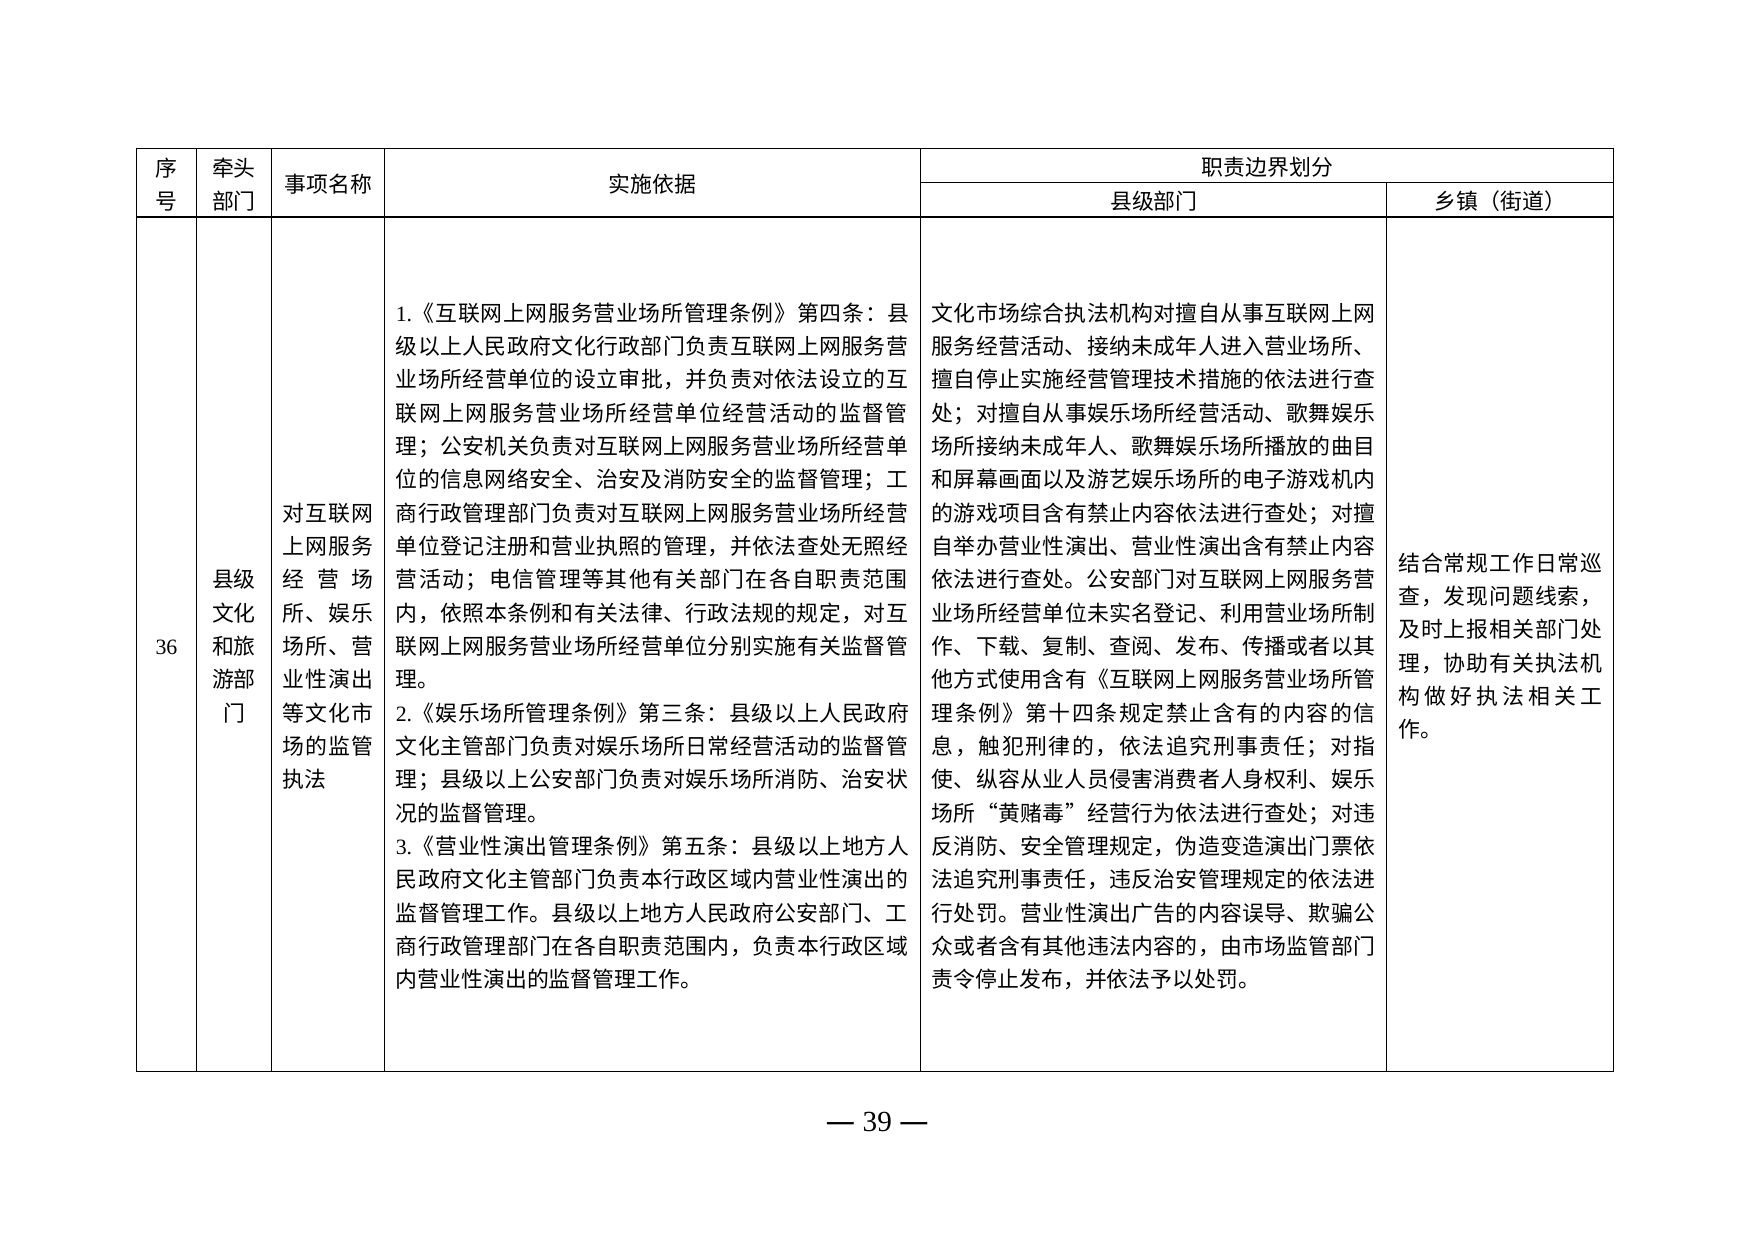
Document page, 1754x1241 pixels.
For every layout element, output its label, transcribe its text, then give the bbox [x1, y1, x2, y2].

table_header 职责边界划分 [921, 149, 1613, 182]
table_cell 文化市场综合执法机构对擅自从事互联网上网服务经营活动、接纳未成年人进入营业场所、擅自停止实施经营管理技术措施的依法进行查处；对擅自从事娱乐场所经营活动、歌舞娱乐场所接纳未成年人、歌舞娱乐场所播放的曲目和屏幕画面以及游艺娱乐场所的电子游戏机内的游戏项目含有禁止内容依法进行查处；对擅自举办营业性演出、营业性演出含有禁止内容依法进行查处。公安部门对互联网上网服务营业场所经营单位未实名登记、利用营业场所制作、下载、复制、查阅、发布、传播或者以其他方式使用含有《互联网上网服务营业场所管理条例》第十四条规定禁止含有的内容的信息，触犯刑律的，依法追究刑事责任；对指使、纵容从业人员侵害消费者人身权利、娱乐场所“黄赌毒”经营行为依法进行查处；对违反消防、安全管理规定，伪造变造演出门票依法追究刑事责任，违反治安管理规定的依法进行处罚。营业性演出广告的内容误导、欺骗公众或者含有其他违法内容的，由市场监管部门责令停止发布，并依法予以处罚。 [921, 218, 1386, 1071]
table_cell 对互联网上网服务经营场所、娱乐场所、营业性演出等文化市场的监管执法 [272, 218, 384, 1071]
table_cell 县级部门 [921, 183, 1386, 216]
table_header 实施依据 [385, 149, 920, 216]
table_cell 县级文化和旅游部门 [197, 218, 271, 1071]
table_cell 1.《互联网上网服务营业场所管理条例》第四条：县级以上人民政府文化行政部门负责互联网上网服务营业场所经营单位的设立审批，并负责对依法设立的互联网上网服务营业场所经营单位经营活动的监督管理；公安机关负责对互联网上网服务营业场所经营单位的信息网络安全、治安及消防安全的监督管理；工商行政管理部门负责对互联网上网服务营业场所经营单位登记注册和营业执照的管理，并依法查处无照经营活动；电信管理等其他有关部门在各自职责范围内，依照本条例和有关法律、行政法规的规定，对互联网上网服务营业场所经营单位分别实施有关监督管理。 2.《娱乐场所管理条例》第三条：县级以上人民政府文化主管部门负责对娱乐场所日常经营活动的监督管理；县级以上公安部门负责对娱乐场所消防、治安状况的监督管理。 3.《营业性演出管理条例》第五条：县级以上地方人民政府文化主管部门负责本行政区域内营业性演出的监督管理工作。县级以上地方人民政府公安部门、工商行政管理部门在各自职责范围内，负责本行政区域内营业性演出的监督管理工作。 [385, 218, 920, 1071]
table_cell 结合常规工作日常巡查，发现问题线索，及时上报相关部门处理，协助有关执法机构做好执法相关工作。 [1387, 218, 1613, 1071]
table_header 序号 [137, 149, 196, 216]
table_header 事项名称 [272, 149, 384, 216]
table_cell 乡镇（街道） [1387, 183, 1613, 216]
table_header 牵头部门 [197, 149, 271, 216]
table_cell 36 [137, 218, 196, 1071]
